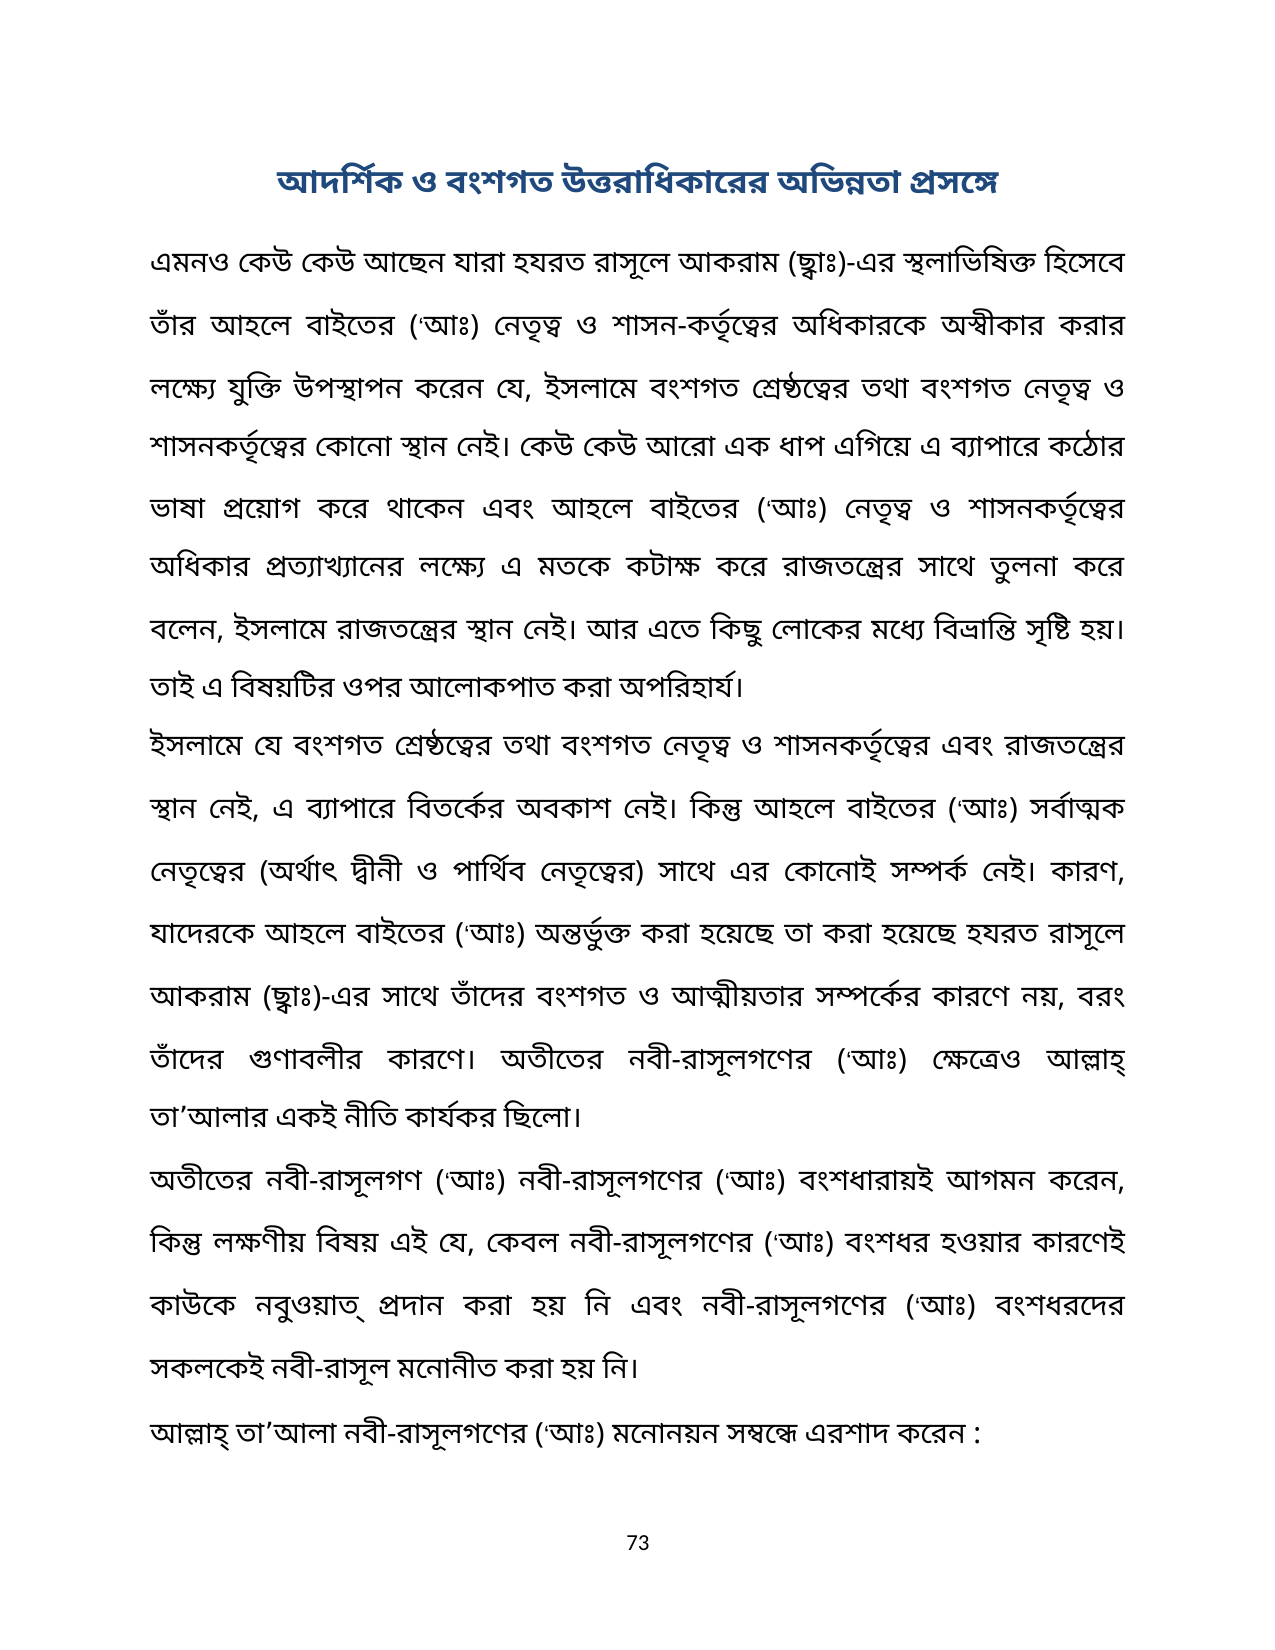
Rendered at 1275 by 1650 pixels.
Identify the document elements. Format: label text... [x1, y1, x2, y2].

text আল্লাহ্ তা’আলা নবী-রাসূলগণের (‘আঃ) মনোনয়ন সম্বন্ধে এরশাদ করেন : [150, 1412, 1125, 1455]
text অতীতের নবী-রাসূলগণ (‘আঃ) নবী-রাসূলগণের (‘আঃ) বংশধারায়ই আগমন করেন, কিন্তু লক্ষণীয় বিষয় এই যে, কেবল নবী-রাসূলগণের (‘আঃ) বংশধর হওয়ার কারণেই কাউকে নবুওয়াত্ প্রদান করা হয় নি এবং নবী-রাসূলগণের (‘আঃ) বংশধরদের সকলকেই নবী-রাসূল মনোনীত করা হয় নি। [150, 1159, 1125, 1390]
text এমনও কেউ কেউ আছেন যারা হযরত রাসূলে আকরাম (ছ্বাঃ)-এর স্থলাভিষিক্ত হিসেবে তাঁর আহলে বাইতের (‘আঃ) নেতৃত্ব ও শাসন-কর্তৃত্বের অধিকারকে অস্বীকার করার লক্ষ্যে যুক্তি উপস্থাপন করেন যে, ইসলামে বংশগত শ্রেষ্ঠত্বের তথা বংশগত নেতৃত্ব ও শাসনকর্তৃত্বের কোনো স্থান নেই। কেউ কেউ আরো এক ধাপ এগিয়ে এ ব্যাপারে কঠোর ভাষা প্রয়োগ করে থাকেন এবং আহলে বাইতের (‘আঃ) নেতৃত্ব ও শাসনকর্তৃত্বের অধিকার প্রত্যাখ্যানের লক্ষ্যে এ মতকে কটাক্ষ করে রাজতন্ত্রের সাথে তুলনা করে বলেন, ইসলামে রাজতন্ত্রের স্থান নেই। আর এতে কিছু লোকের মধ্যে বিভ্রান্তি সৃষ্টি হয়। তাই এ বিষয়টির ওপর আলোকপাত করা অপরিহার্য। [150, 241, 1125, 709]
text ইসলামে যে বংশগত শ্রেষ্ঠত্বের তথা বংশগত নেতৃত্ব ও শাসনকর্তৃত্বের এবং রাজতন্ত্রের স্থান নেই, এ ব্যাপারে বিতর্কের অবকাশ নেই। কিন্তু আহলে বাইতের (‘আঃ) সর্বাত্মক নেতৃত্বের (অর্থাৎ দ্বীনী ও পার্থিব নেতৃত্বের) সাথে এর কোনোই সম্পর্ক নেই। কারণ, যাদেরকে আহলে বাইতের (‘আঃ) অন্তর্ভুক্ত করা হয়েছে তা করা হয়েছে হযরত রাসূলে আকরাম (ছ্বাঃ)-এর সাথে তাঁদের বংশগত ও আত্মীয়তার সম্পর্কের কারণে নয়, বরং তাঁদের গুণাবলীর কারণে। অতীতের নবী-রাসূলগণের (‘আঃ) ক্ষেত্রেও আল্লাহ্ তা’আলার একই নীতি কার্যকর ছিলো। [150, 728, 1125, 1139]
subtitle আদর্শিক ও বংশগত উত্তরাধিকারের অভিন্নতা প্রসঙ্গে [150, 162, 1125, 207]
